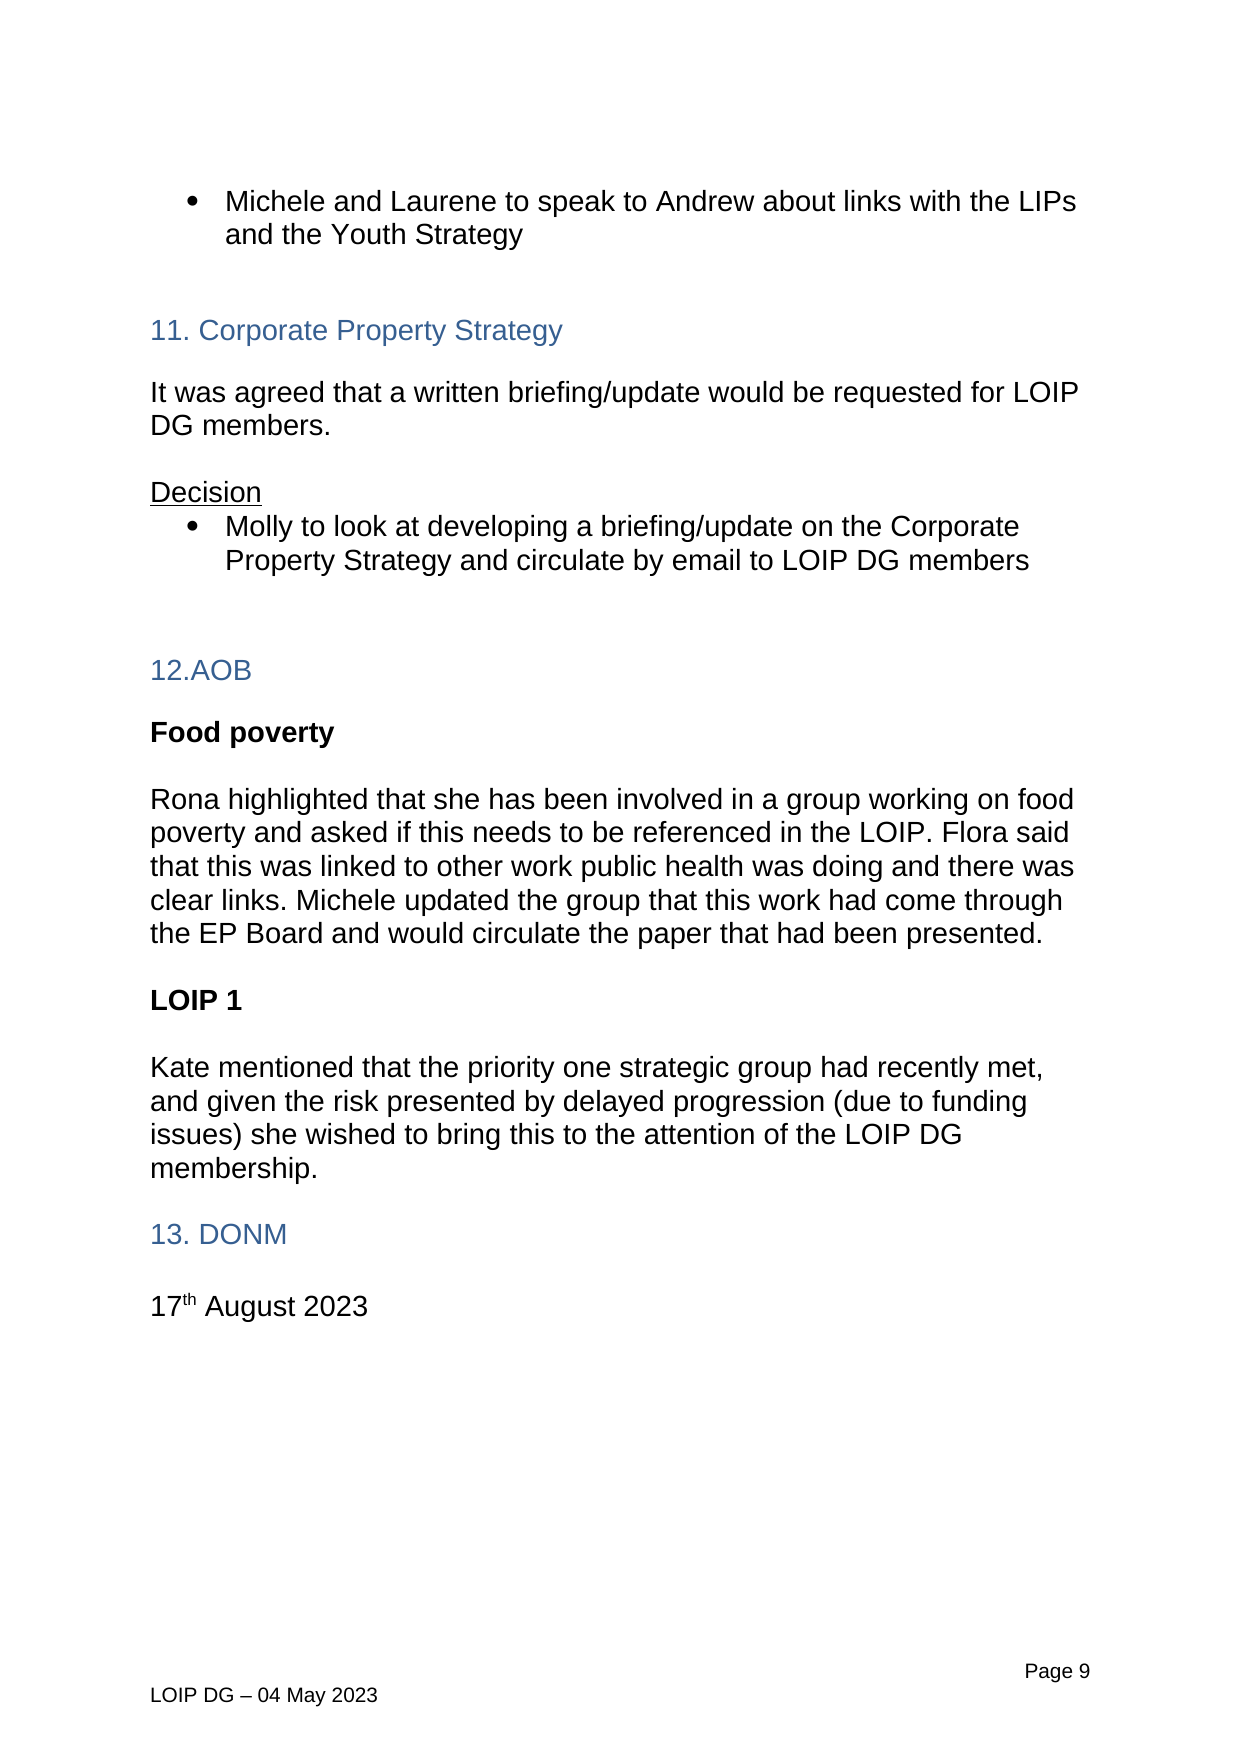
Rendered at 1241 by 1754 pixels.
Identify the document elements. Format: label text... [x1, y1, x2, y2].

text It was agreed that a written briefing/update would be requested for LOIP DG members. [150, 375, 1090, 442]
text 17th August 2023 [150, 1289, 1090, 1323]
text Kate mentioned that the priority one strategic group had recently met, and given the risk presented by delayed progression (due to funding issues) she wished to bring this to the attention of the LOIP DG membership. [150, 1050, 1090, 1184]
subtitle 11. Corporate Property Strategy [150, 312, 1090, 346]
text Food poverty [150, 715, 1090, 748]
text Decision [150, 475, 1090, 509]
subtitle 13. DONM [150, 1217, 1090, 1251]
list Molly to look at developing a briefing/update on the Corporate Property Strategy and circulate by email to LOIP DG members [187, 509, 1090, 576]
text Rona highlighted that she has been involved in a group working on food poverty and asked if this needs to be referenced in the LOIP. Flora said that this was linked to other work public health was doing and there was clear links. Michele updated the group that this work had come through the EP Board and would circulate the paper that had been presented. [150, 782, 1090, 949]
subtitle 12.AOB [150, 652, 1090, 686]
text LOIP 1 [150, 983, 1090, 1017]
list Michele and Laurene to speak to Andrew about links with the LIPs and the Youth Strategy [187, 183, 1090, 251]
